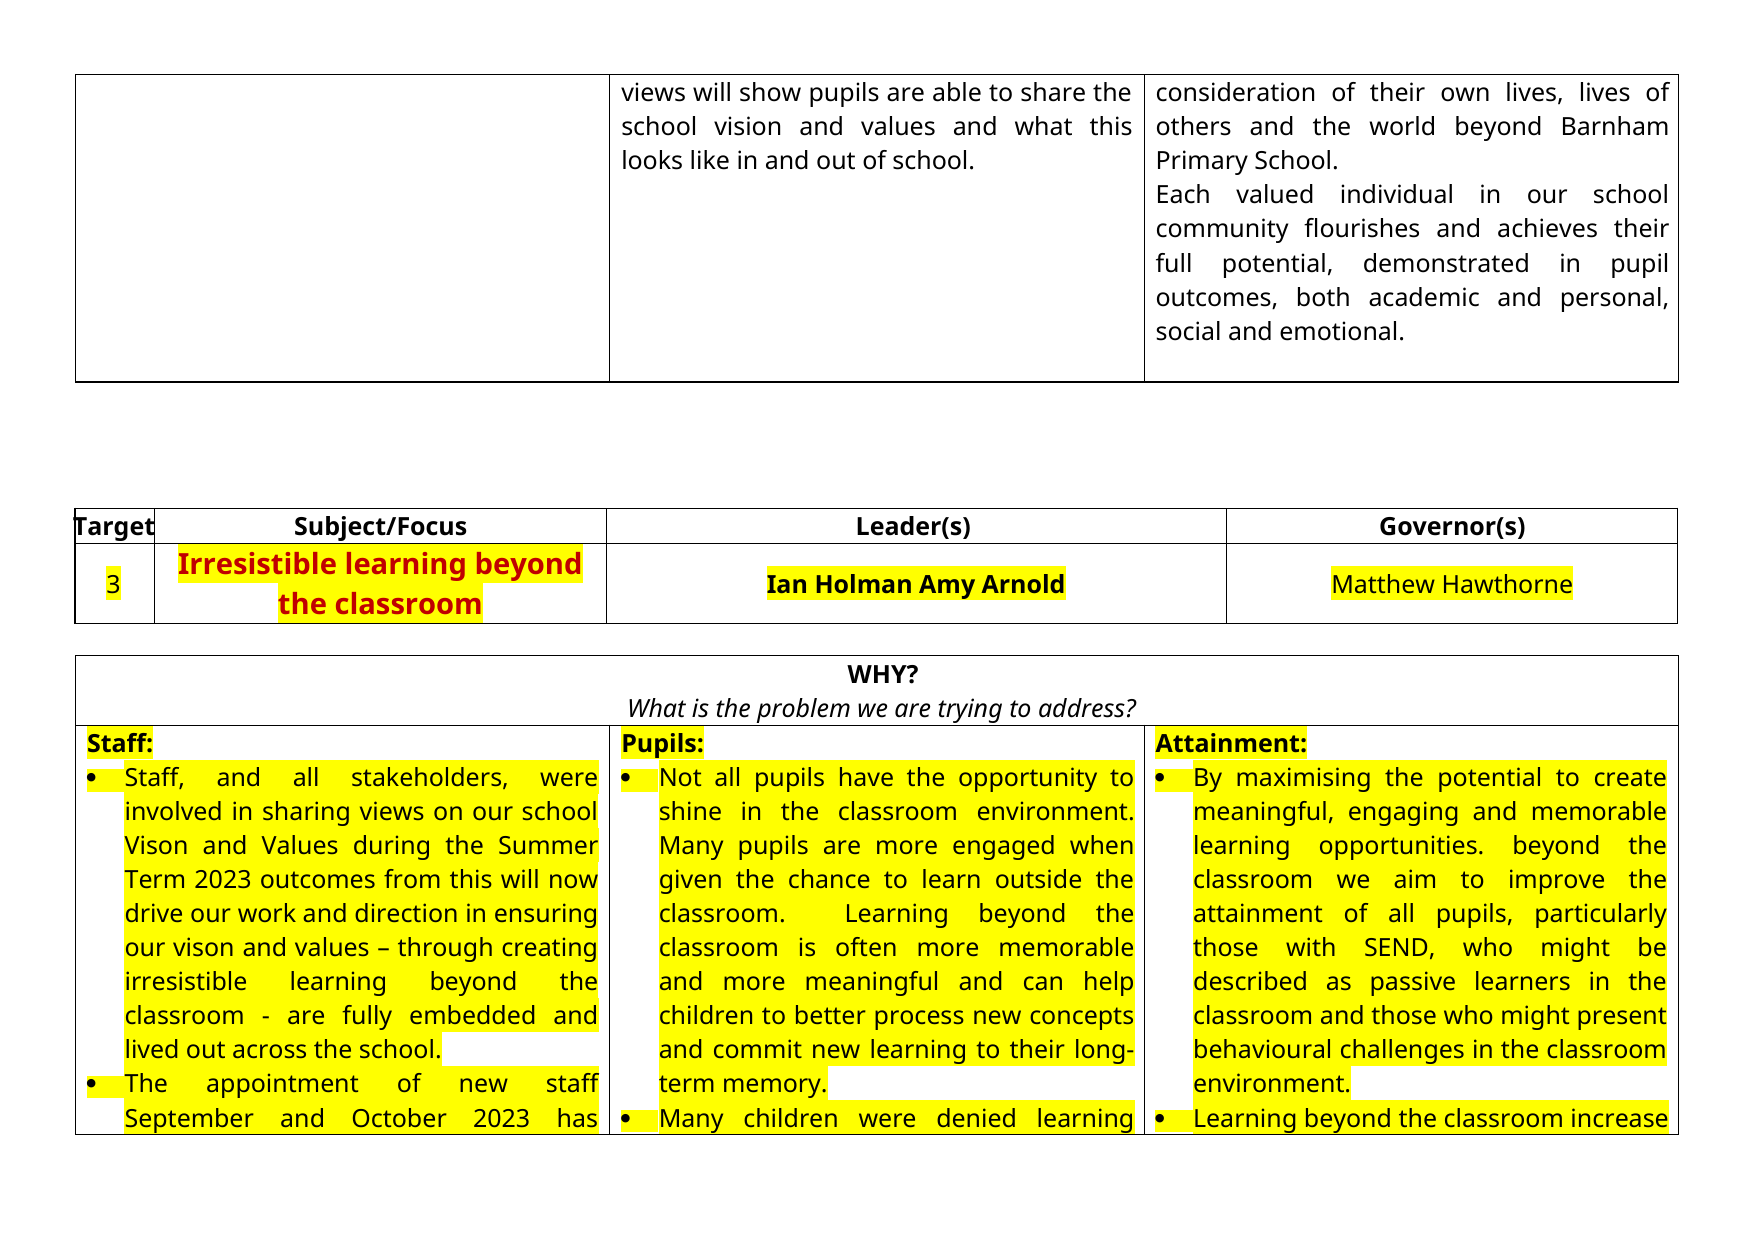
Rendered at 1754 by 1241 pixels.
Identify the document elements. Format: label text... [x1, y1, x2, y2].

table_cell Ian Holman Amy Arnold [607, 544, 1226, 623]
table_header Leader(s) [607, 509, 1226, 543]
table_cell Matthew Hawthorne [1227, 544, 1677, 623]
table_cell Irresistible learning beyond the classroom [483, 544, 606, 623]
table_header WHY? What is the problem we are trying to address? [76, 656, 1678, 724]
table_header Target [76, 509, 154, 543]
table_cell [76, 726, 609, 1134]
table_cell 3 [76, 544, 154, 623]
table_header Subject/Focus [155, 509, 606, 543]
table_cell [610, 75, 1144, 381]
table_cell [1145, 75, 1678, 381]
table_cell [76, 75, 609, 381]
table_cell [1145, 726, 1678, 1134]
table_header Governor(s) [1227, 509, 1677, 543]
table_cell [610, 726, 1144, 1134]
table_cell Irresistible learning beyond the classroom [155, 544, 278, 623]
